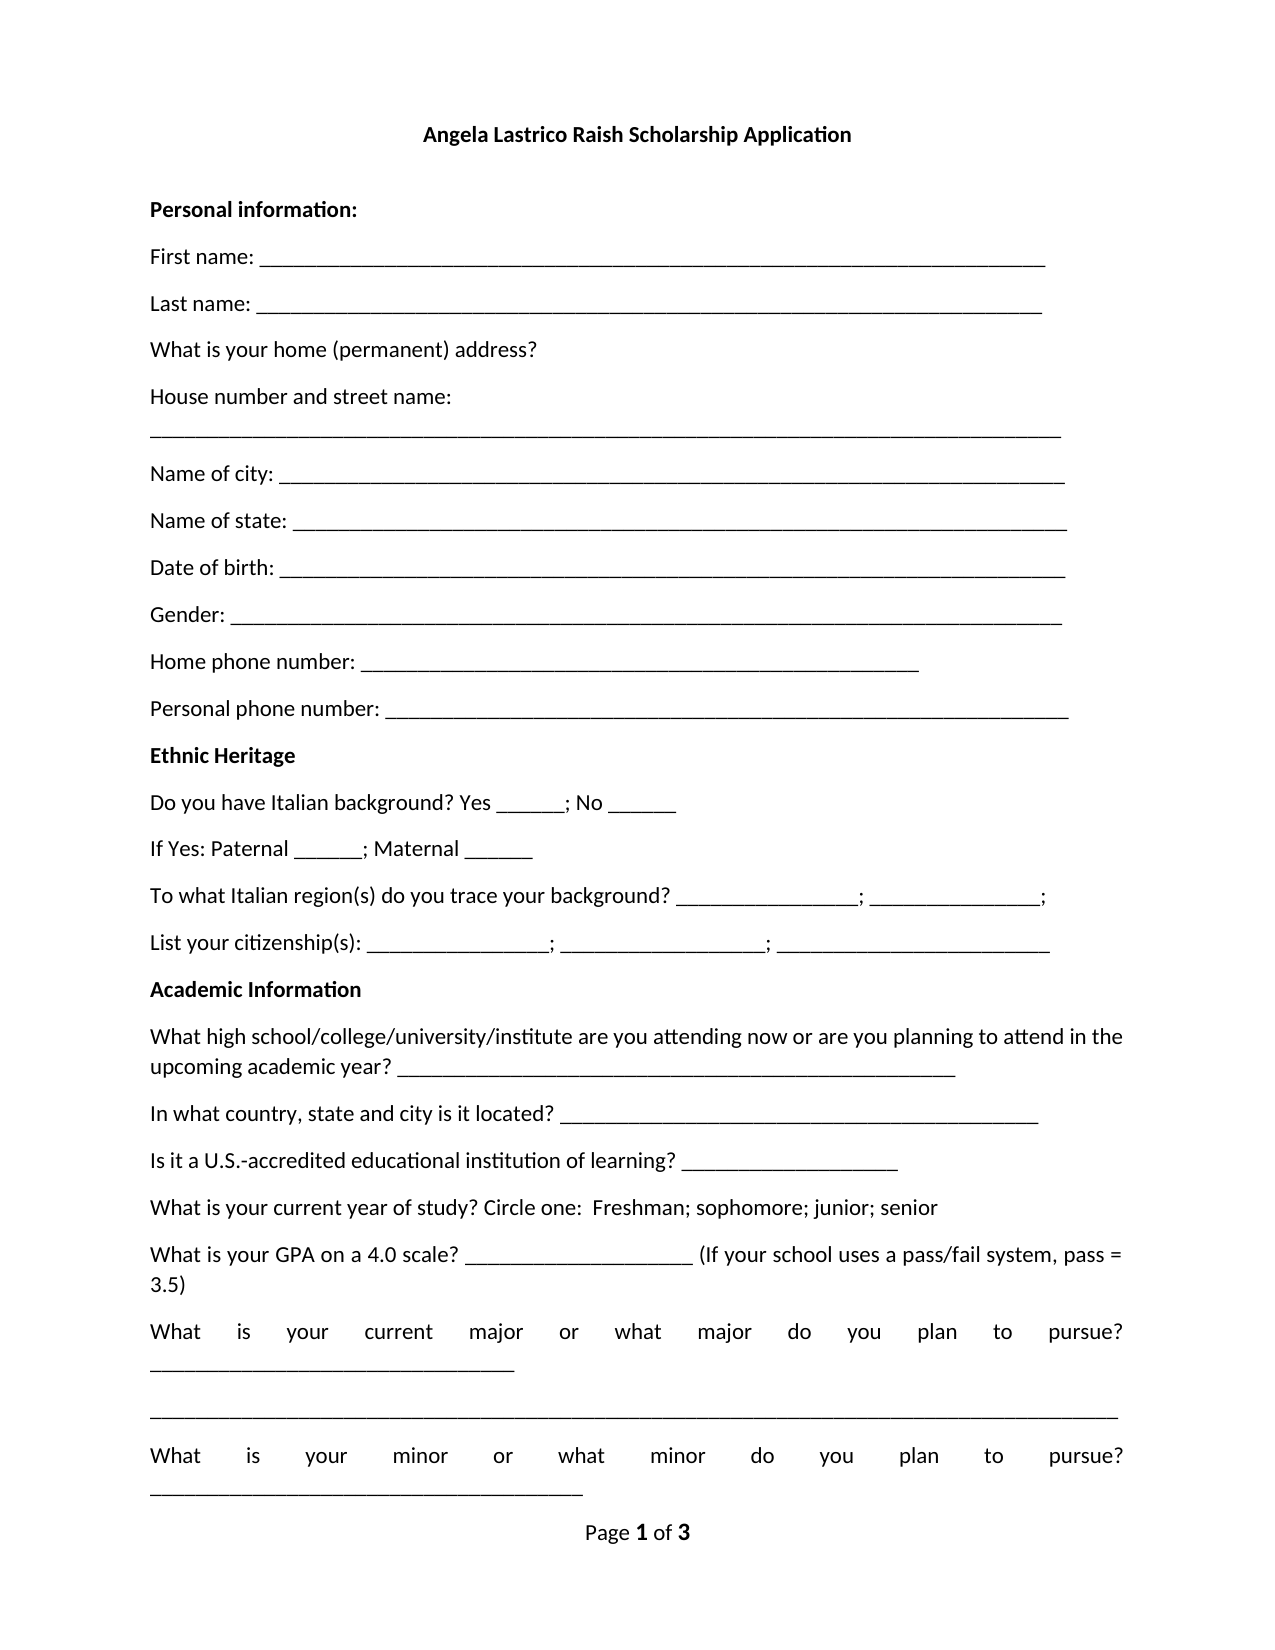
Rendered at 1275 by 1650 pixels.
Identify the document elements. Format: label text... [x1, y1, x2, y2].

text Home phone number: _________________________________________________ [150, 647, 1125, 675]
text Name of state: ____________________________________________________________________ [150, 506, 1125, 534]
text If Yes: Paternal ______; Maternal ______ [150, 834, 1125, 862]
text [150, 1394, 1125, 1422]
text Ethnic Heritage [150, 741, 1125, 769]
text Personal phone number: ____________________________________________________________ [150, 694, 1125, 722]
text First name: _____________________________________________________________________ [150, 242, 1125, 270]
text Is it a U.S.-accredited educational institution of learning? ___________________ [150, 1146, 1125, 1174]
text What is your current year of study? Circle one: Freshman; sophomore; junior; senior [150, 1193, 1125, 1221]
text What high school/college/university/institute are you attending now or are you planning to attend in the upcoming academic year? _________________________________________________ [150, 1022, 1125, 1080]
text Date of birth: _____________________________________________________________________ [150, 553, 1125, 581]
text What is your home (permanent) address? [150, 336, 1125, 363]
text Name of city: _____________________________________________________________________ [150, 459, 1125, 487]
text Academic Information [150, 975, 1125, 1003]
text To what Italian region(s) do you trace your background? ________________; _______________; [150, 881, 1125, 909]
text Personal information: [150, 195, 1125, 223]
text Do you have Italian background? Yes ______; No ______ [150, 788, 1125, 816]
text Last name: _____________________________________________________________________ [150, 289, 1125, 317]
text Gender: _________________________________________________________________________ [150, 600, 1125, 628]
text What is your current major or what major do you plan to pursue? ________________________________ [150, 1317, 1125, 1375]
text House number and street name: ________________________________________________________________________________ [150, 382, 1125, 441]
text List your citizenship(s): ________________; __________________; ________________________ [150, 928, 1125, 956]
text What is your GPA on a 4.0 scale? ____________________ (If your school uses a pass/fail system, pass = 3.5) [150, 1240, 1125, 1298]
text In what country, state and city is it located? __________________________________________ [150, 1099, 1125, 1127]
text What is your minor or what minor do you plan to pursue? ______________________________________ [150, 1441, 1125, 1499]
text Angela Lastrico Raish Scholarship Application [150, 120, 1125, 148]
